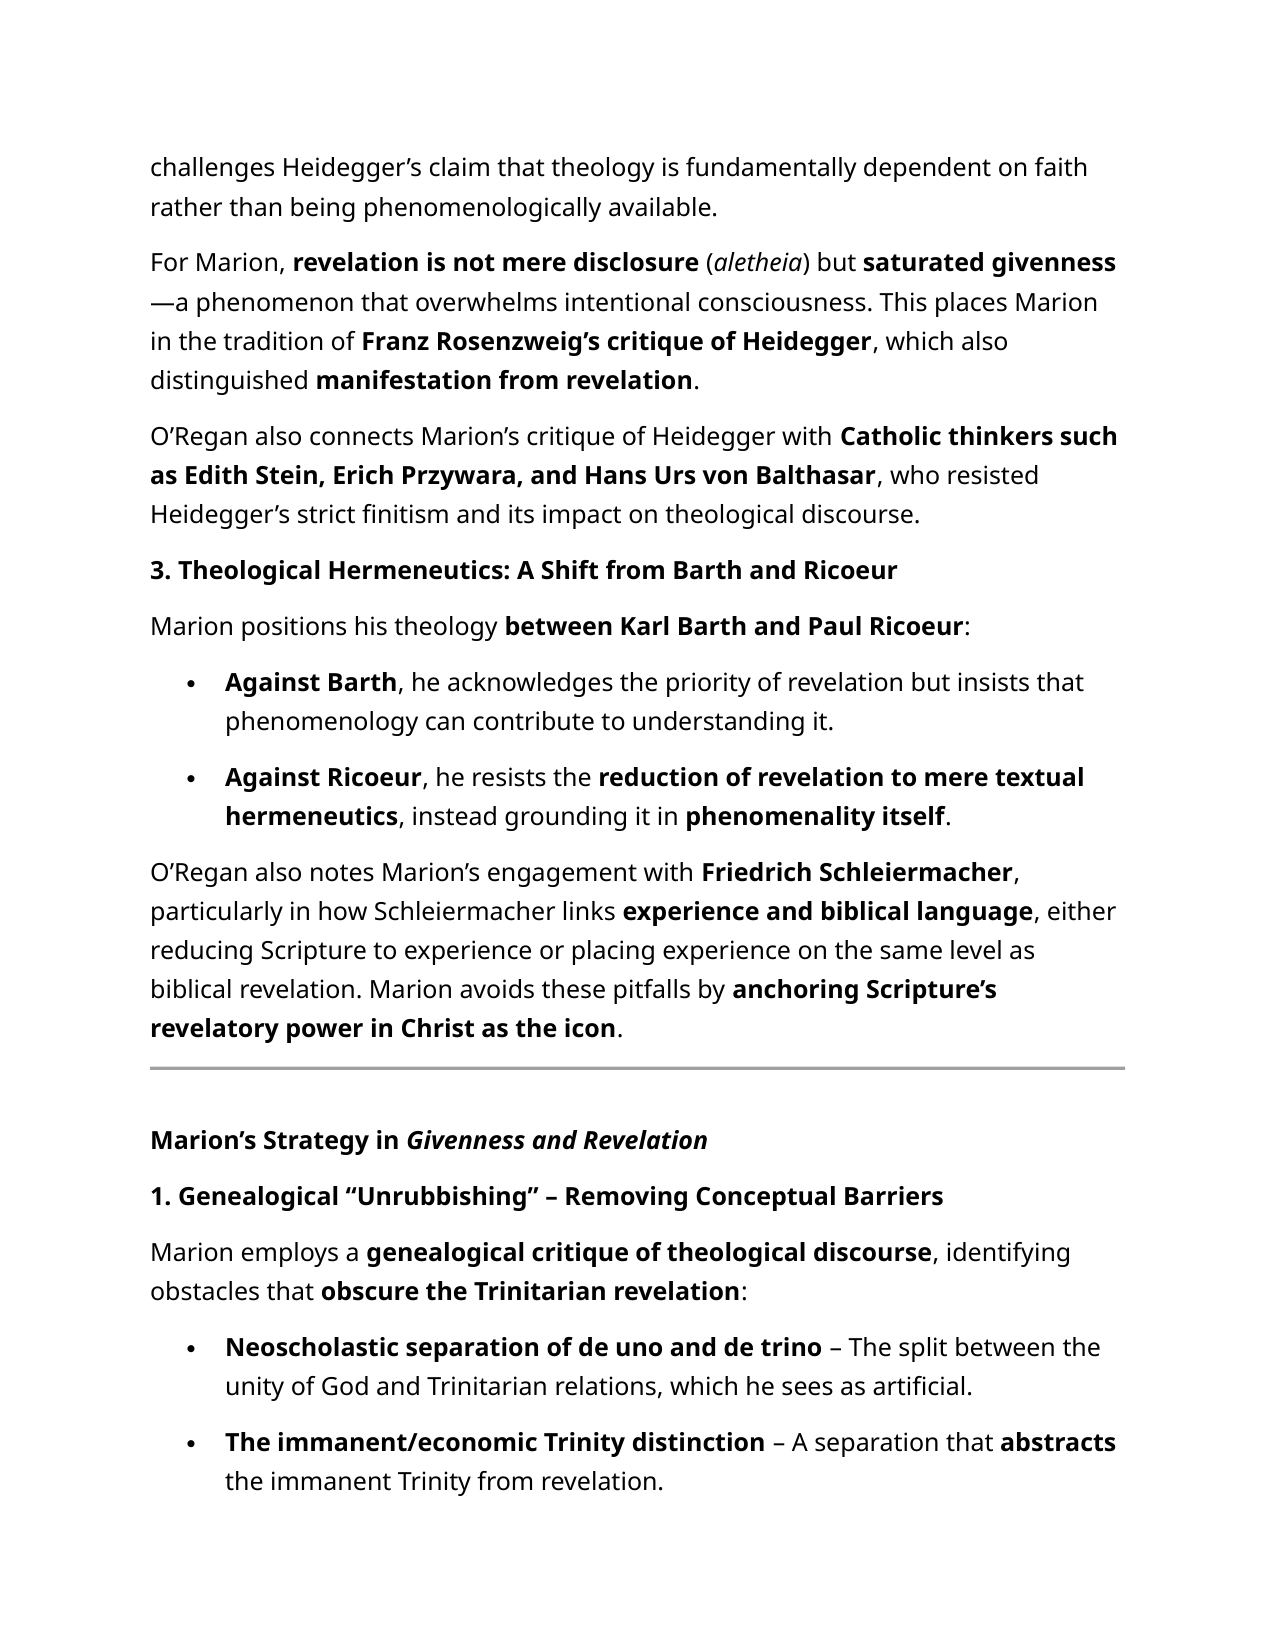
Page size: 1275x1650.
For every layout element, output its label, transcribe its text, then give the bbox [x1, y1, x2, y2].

text Marion’s Strategy in Givenness and Revelation [150, 1122, 1125, 1157]
text 3. Theological Hermeneutics: A Shift from Barth and Ricoeur [150, 552, 1125, 587]
text Marion employs a genealogical critique of theological discourse, identifying obstacles that obscure the Trinitarian revelation: [150, 1234, 1125, 1307]
text For Marion, revelation is not mere disclosure (aletheia) but saturated givenness—a phenomenon that overwhelms intentional consciousness. This places Marion in the tradition of Franz Rosenzweig’s critique of Heidegger, which also distinguished manifestation from revelation. [150, 245, 1125, 397]
text 1. Genealogical “Unrubbishing” – Removing Conceptual Barriers [150, 1178, 1125, 1212]
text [150, 150, 1125, 223]
text O’Regan also connects Marion’s critique of Heidegger with Catholic thinkers such as Edith Stein, Erich Przywara, and Hans Urs von Balthasar, who resisted Heidegger’s strict finitism and its impact on theological discourse. [150, 418, 1125, 531]
text O’Regan also notes Marion’s engagement with Friedrich Schleiermacher, particularly in how Schleiermacher links experience and biblical language, either reducing Scripture to experience or placing experience on the same level as biblical revelation. Marion avoids these pitfalls by anchoring Scripture’s revelatory power in Christ as the icon. [150, 854, 1125, 1045]
list The immanent/economic Trinity distinction – A separation that abstracts the immanent Trinity from revelation. [187, 1424, 1125, 1497]
list Against Ricoeur, he resists the reduction of revelation to mere textual hermeneutics, instead grounding it in phenomenality itself. [187, 759, 1125, 832]
text Marion positions his theology between Karl Barth and Paul Ricoeur: [150, 608, 1125, 642]
list Against Barth, he acknowledges the priority of revelation but insists that phenomenology can contribute to understanding it. [187, 664, 1125, 737]
list Neoscholastic separation of de uno and de trino – The split between the unity of God and Trinitarian relations, which he sees as artificial. [187, 1329, 1125, 1402]
